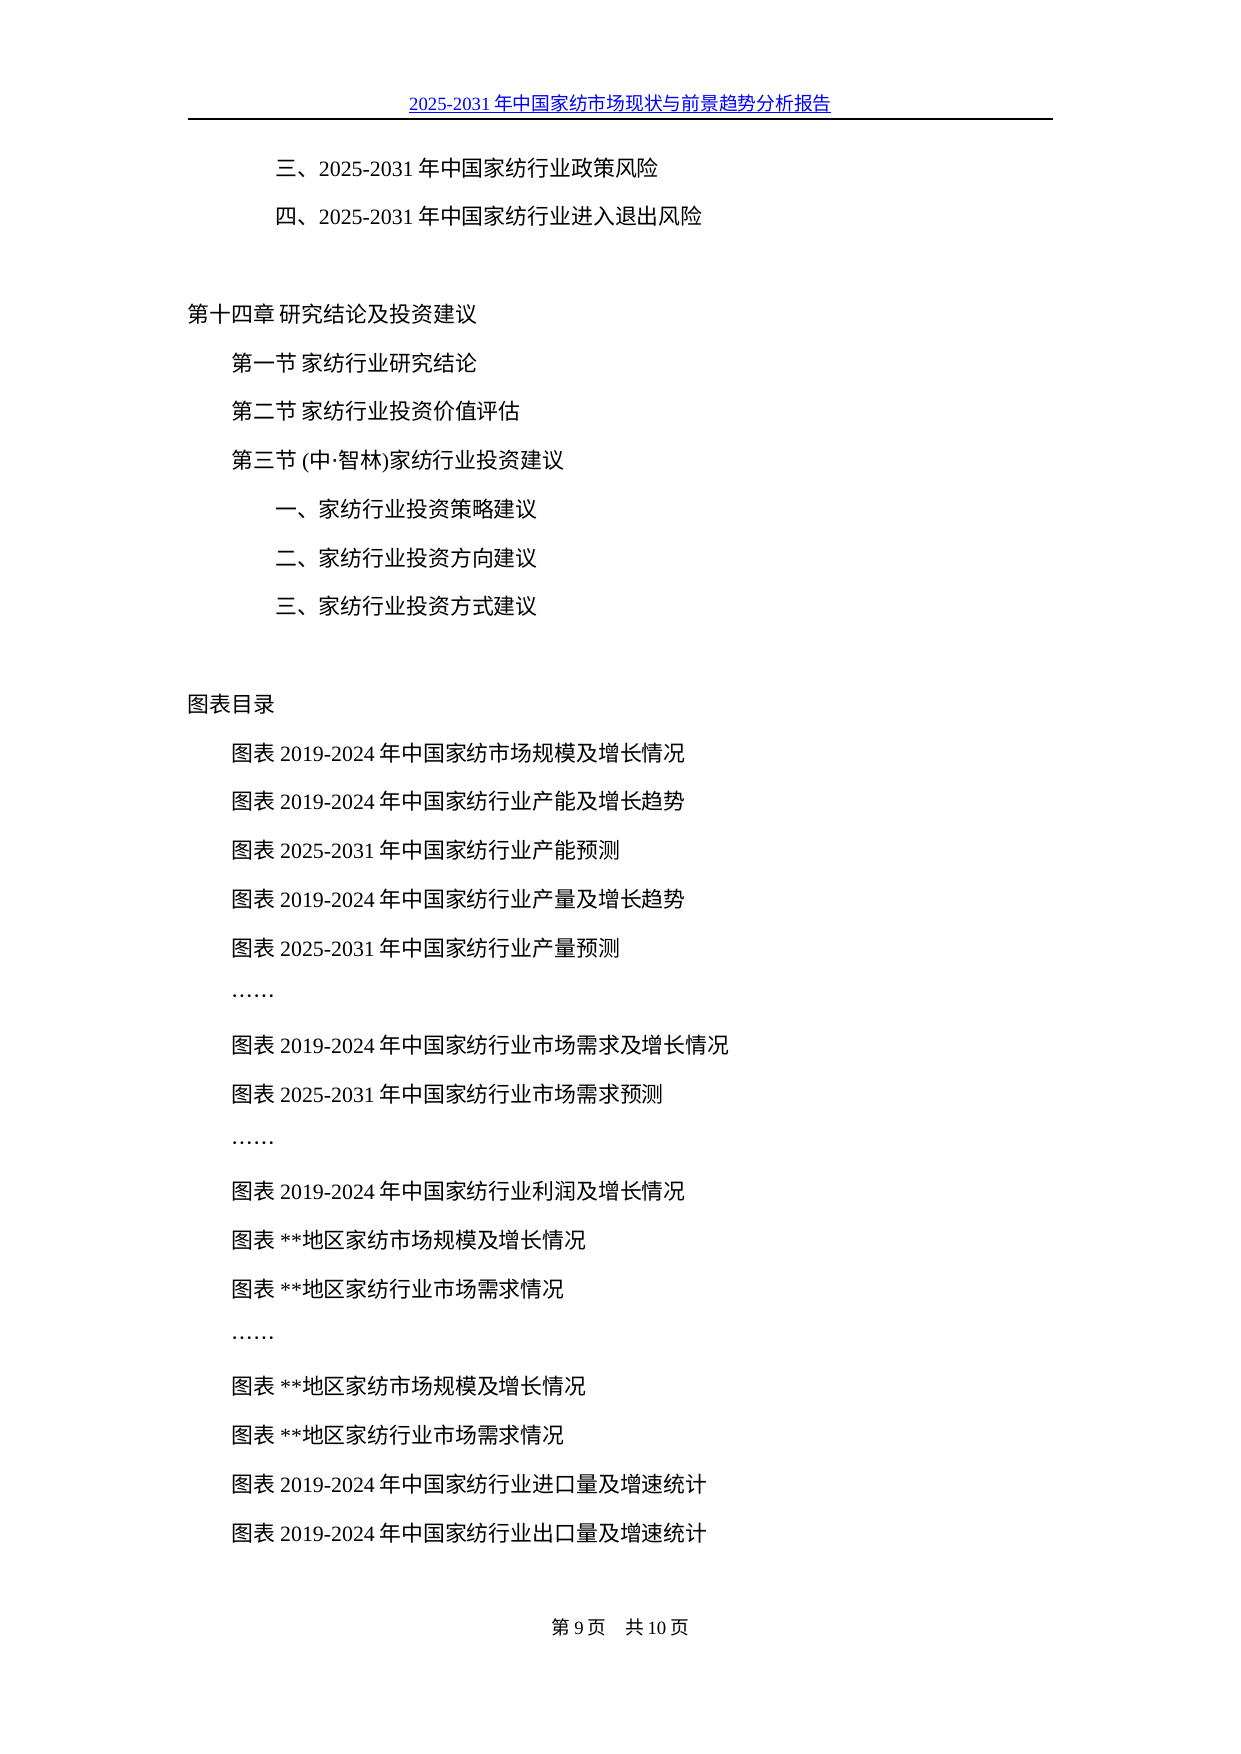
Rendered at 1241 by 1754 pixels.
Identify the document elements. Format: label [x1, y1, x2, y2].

text [187, 150, 1053, 1548]
